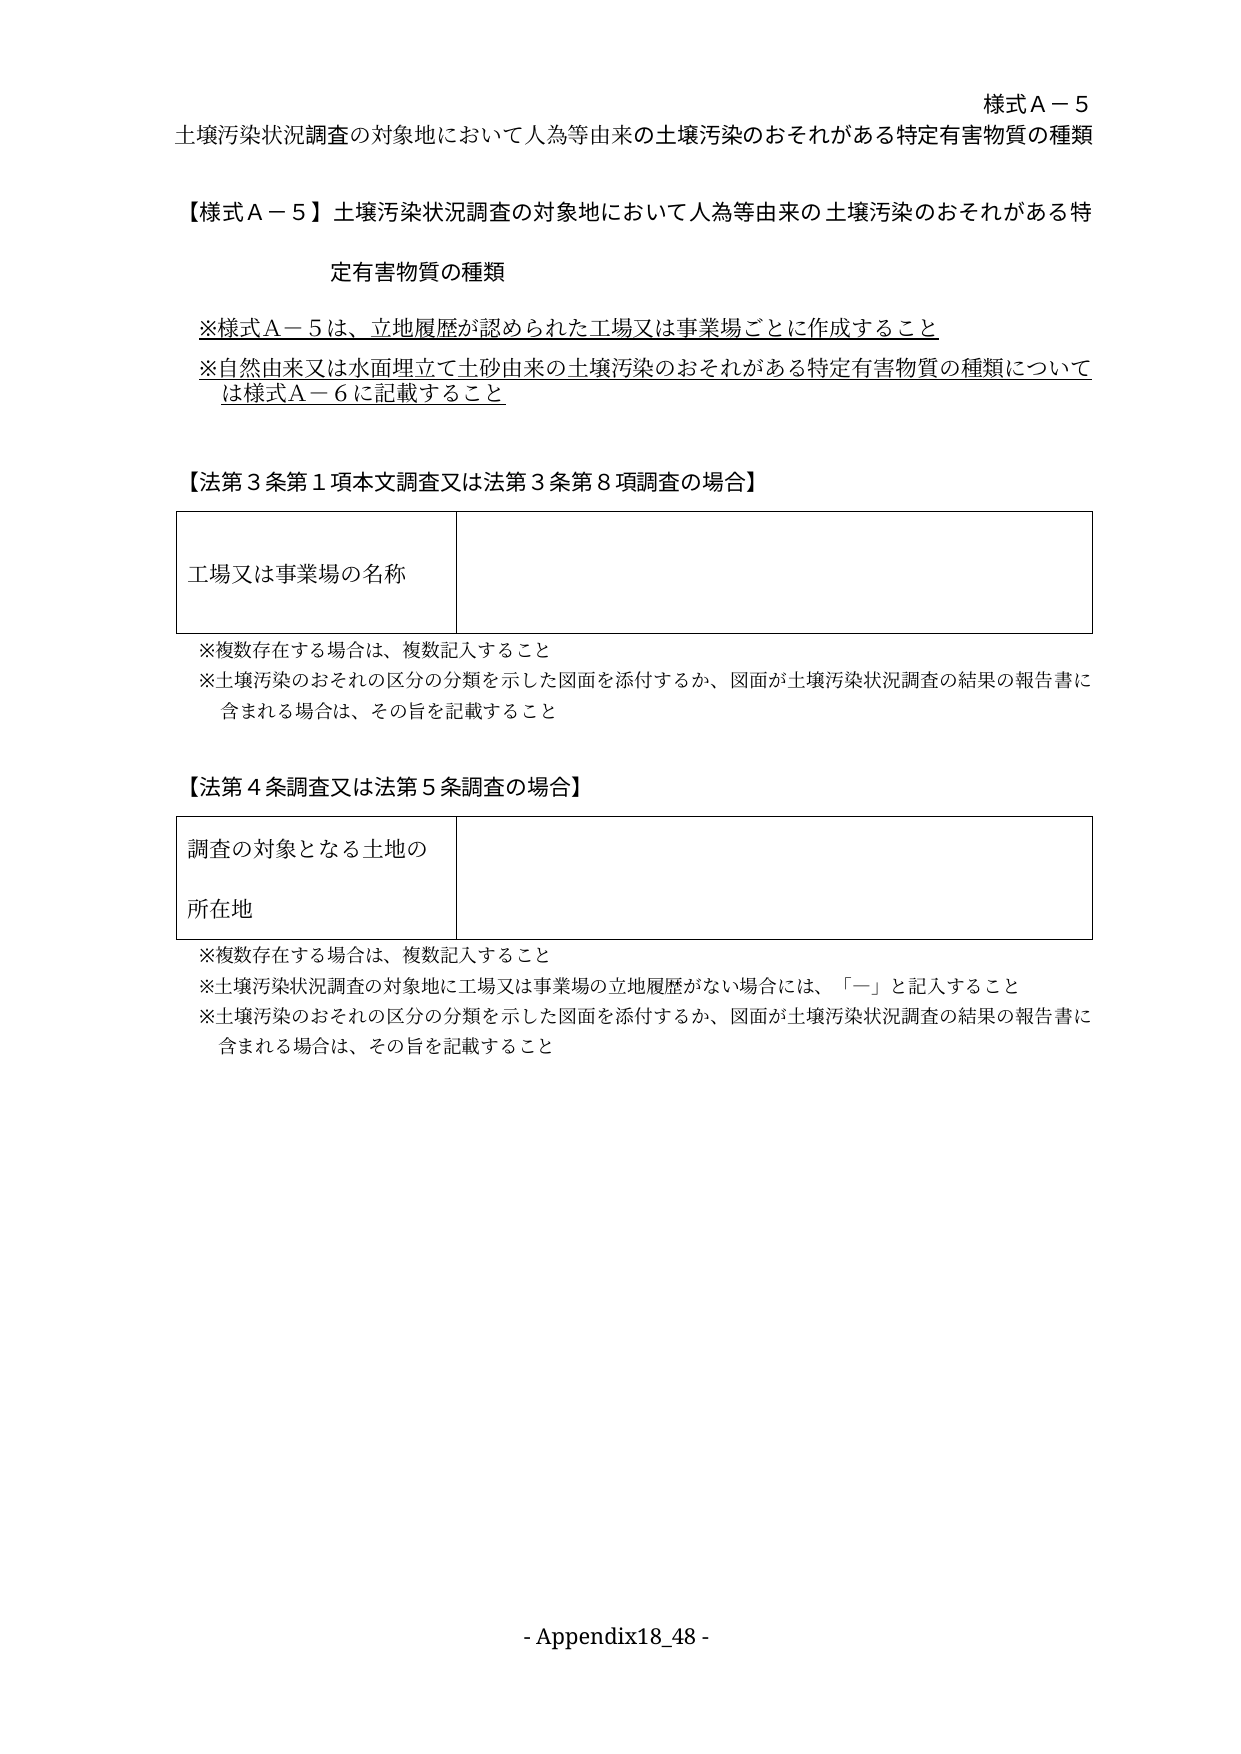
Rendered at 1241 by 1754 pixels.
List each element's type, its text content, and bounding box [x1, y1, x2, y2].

text ※複数存在する場合は、複数記入すること [199, 634, 1092, 664]
text 【様式Ａ－５】土壌汚染状況調査の対象地において人為等由来の土壌汚染のおそれがある特定有害物質の種類 [177, 180, 1092, 302]
table_header [457, 512, 1092, 633]
text ※様式Ａ－５は、立地履歴が認められた工場又は事業場ごとに作成すること [177, 317, 1092, 342]
text ※土壌汚染のおそれの区分の分類を示した図面を添付するか、図面が土壌汚染状況調査の結果の報告書に含まれる場合は、その旨を記載すること [199, 1000, 1092, 1061]
text 【法第３条第１項本文調査又は法第３条第８項調査の場合】 [177, 450, 1092, 511]
table_header 工場又は事業場の名称 [177, 512, 456, 633]
text ※自然由来又は水面埋立て土砂由来の土壌汚染のおそれがある特定有害物質の種類については様式Ａ－６に記載すること [199, 380, 1092, 407]
table_header [457, 817, 1092, 938]
text ※土壌汚染のおそれの区分の分類を示した図面を添付するか、図面が土壌汚染状況調査の結果の報告書に含まれる場合は、その旨を記載すること [199, 664, 1092, 725]
text ※土壌汚染状況調査の対象地に工場又は事業場の立地履歴がない場合には、「―」と記入すること [199, 970, 1092, 1000]
text ※複数存在する場合は、複数記入すること [199, 940, 1092, 970]
text 【法第４条調査又は法第５条調査の場合】 [177, 756, 1092, 816]
table_header 調査の対象となる土地の所在地 [177, 817, 456, 938]
text ※自然由来又は水面埋立て土砂由来の土壌汚染のおそれがある特定有害物質の種類については様式Ａ－６に記載すること [199, 357, 1092, 379]
